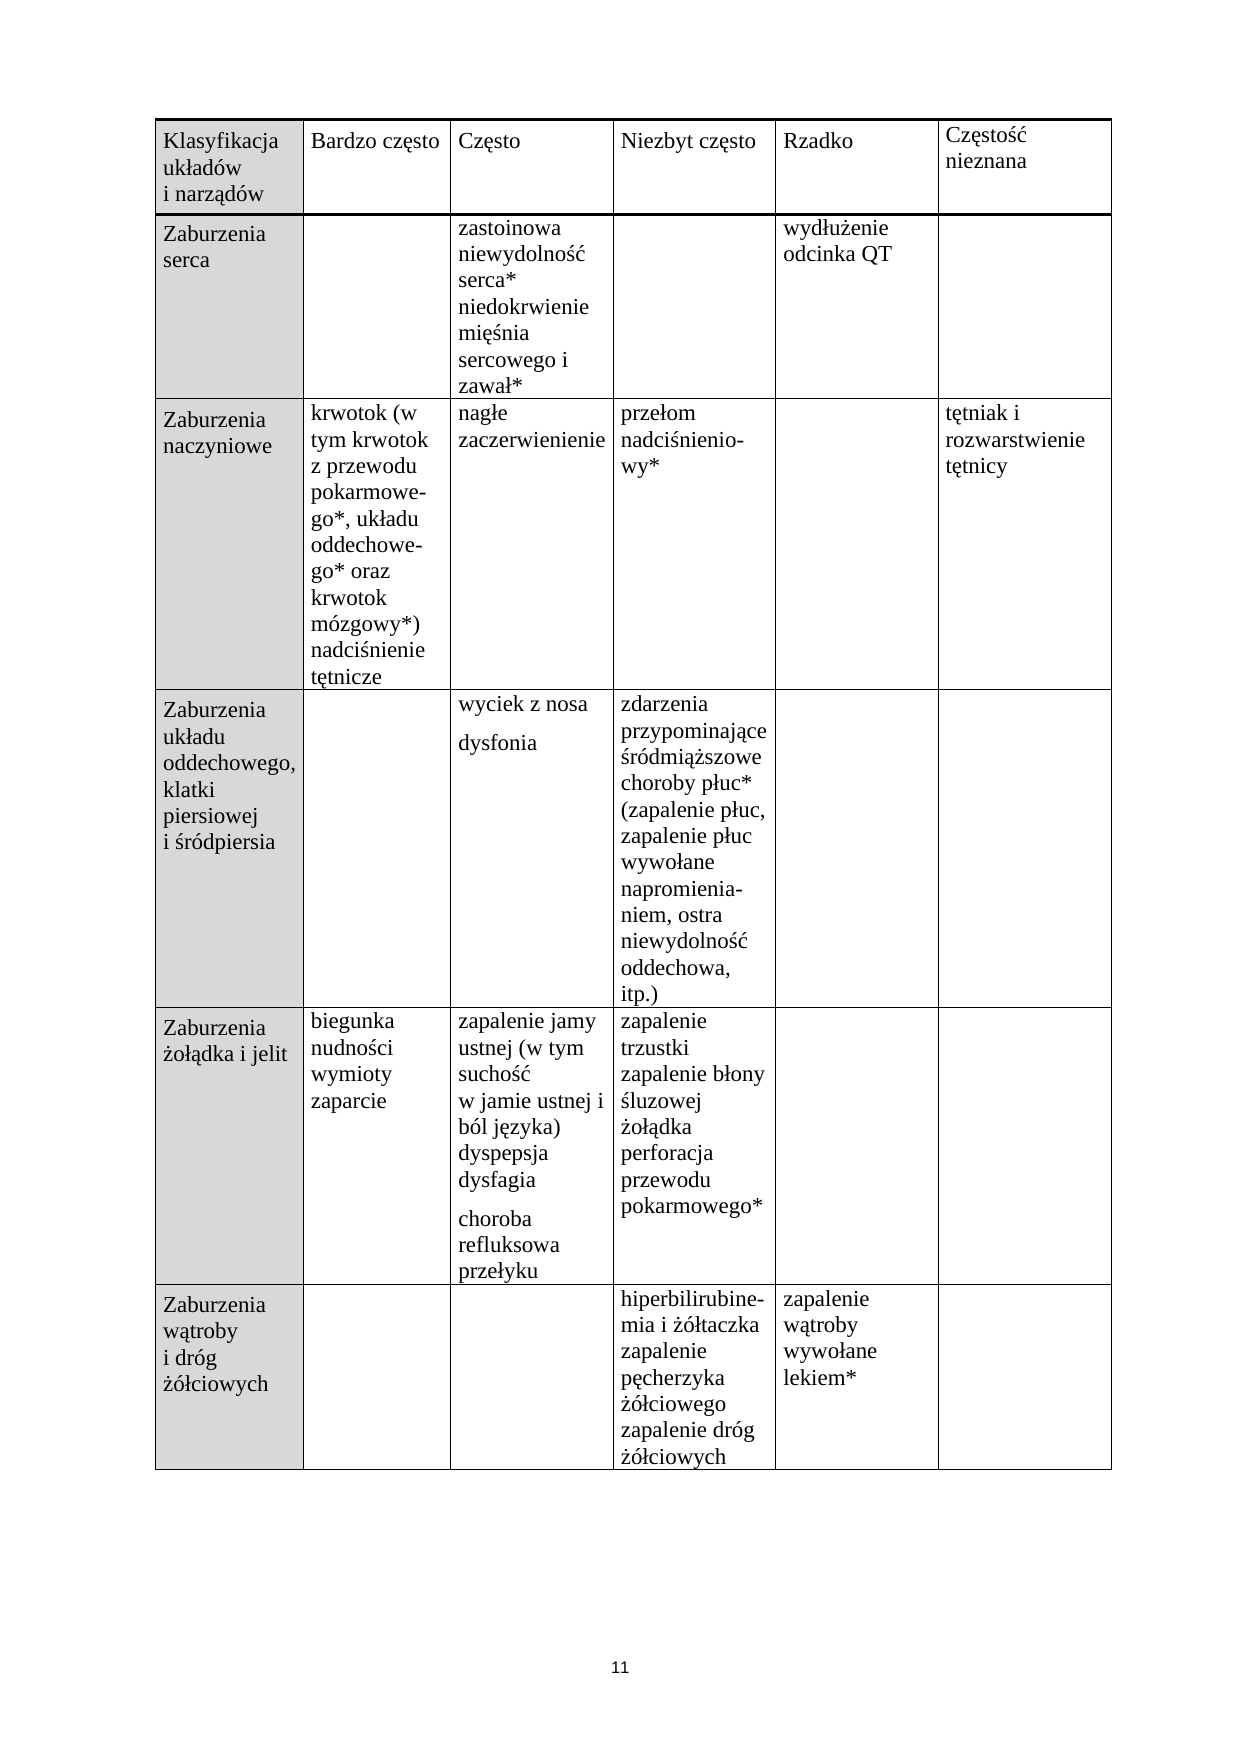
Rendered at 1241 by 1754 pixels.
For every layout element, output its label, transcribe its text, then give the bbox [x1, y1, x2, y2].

table_cell zdarzenia przypominające śródmiąższowe choroby płuc* (zapalenie płuc, zapalenie płuc wywołane napromienia-niem, ostra niewydolność oddechowa, itp.) [614, 690, 775, 1007]
table_cell Zaburzenia wątroby i dróg żółciowych [156, 1285, 303, 1469]
table_cell [451, 1285, 613, 1469]
table_cell [304, 216, 450, 398]
table_cell wyciek z nosa dysfonia [451, 690, 613, 1007]
table_header Rzadko [776, 121, 938, 213]
table_cell [939, 216, 1111, 398]
table_header Częstość nieznana [939, 121, 1111, 213]
table_cell [939, 1008, 1111, 1284]
table_cell [776, 399, 938, 689]
table_cell Zaburzenia serca [156, 216, 303, 398]
table_cell krwotok (w tym krwotok z przewodu pokarmowe-go*, układu oddechowe-go* oraz krwotok mózgowy*) nadciśnienie tętnicze [304, 399, 450, 689]
table_cell zastoinowa niewydolność serca* niedokrwienie mięśnia sercowego i zawał* [451, 216, 613, 398]
table_cell zapalenie wątroby wywołane lekiem* [776, 1285, 938, 1469]
table_cell [304, 690, 450, 1007]
table_cell zapalenie trzustki zapalenie błony śluzowej żołądka perforacja przewodu pokarmowego* [614, 1008, 775, 1284]
table_cell Zaburzenia układu oddechowego, klatki piersiowej i śródpiersia [156, 690, 303, 1007]
table_cell hiperbilirubine-mia i żółtaczka zapalenie pęcherzyka żółciowego zapalenie dróg żółciowych [614, 1285, 775, 1469]
table_cell [304, 1285, 450, 1469]
table_cell tętniak i rozwarstwienie tętnicy [939, 399, 1111, 689]
table_cell [614, 216, 775, 398]
table_cell Zaburzenia żołądka i jelit [156, 1008, 303, 1284]
table_header Bardzo często [304, 121, 450, 213]
table_cell wydłużenie odcinka QT [776, 216, 938, 398]
table_cell [776, 690, 938, 1007]
table_cell [776, 1008, 938, 1284]
table_cell przełom nadciśnienio-wy* [614, 399, 775, 689]
table_cell nagłe zaczerwienienie [451, 399, 613, 689]
table_cell [939, 1285, 1111, 1469]
table_cell zapalenie jamy ustnej (w tym suchość w jamie ustnej i ból języka) dyspepsja dysfagia choroba refluksowa przełyku [451, 1008, 613, 1284]
table_header Często [451, 121, 613, 213]
table_cell Zaburzenia naczyniowe [156, 399, 303, 689]
table_header Klasyfikacja układów i narządów [156, 121, 303, 213]
table_header Niezbyt często [614, 121, 775, 213]
table_cell biegunka nudności wymioty zaparcie [304, 1008, 450, 1284]
table_cell [939, 690, 1111, 1007]
